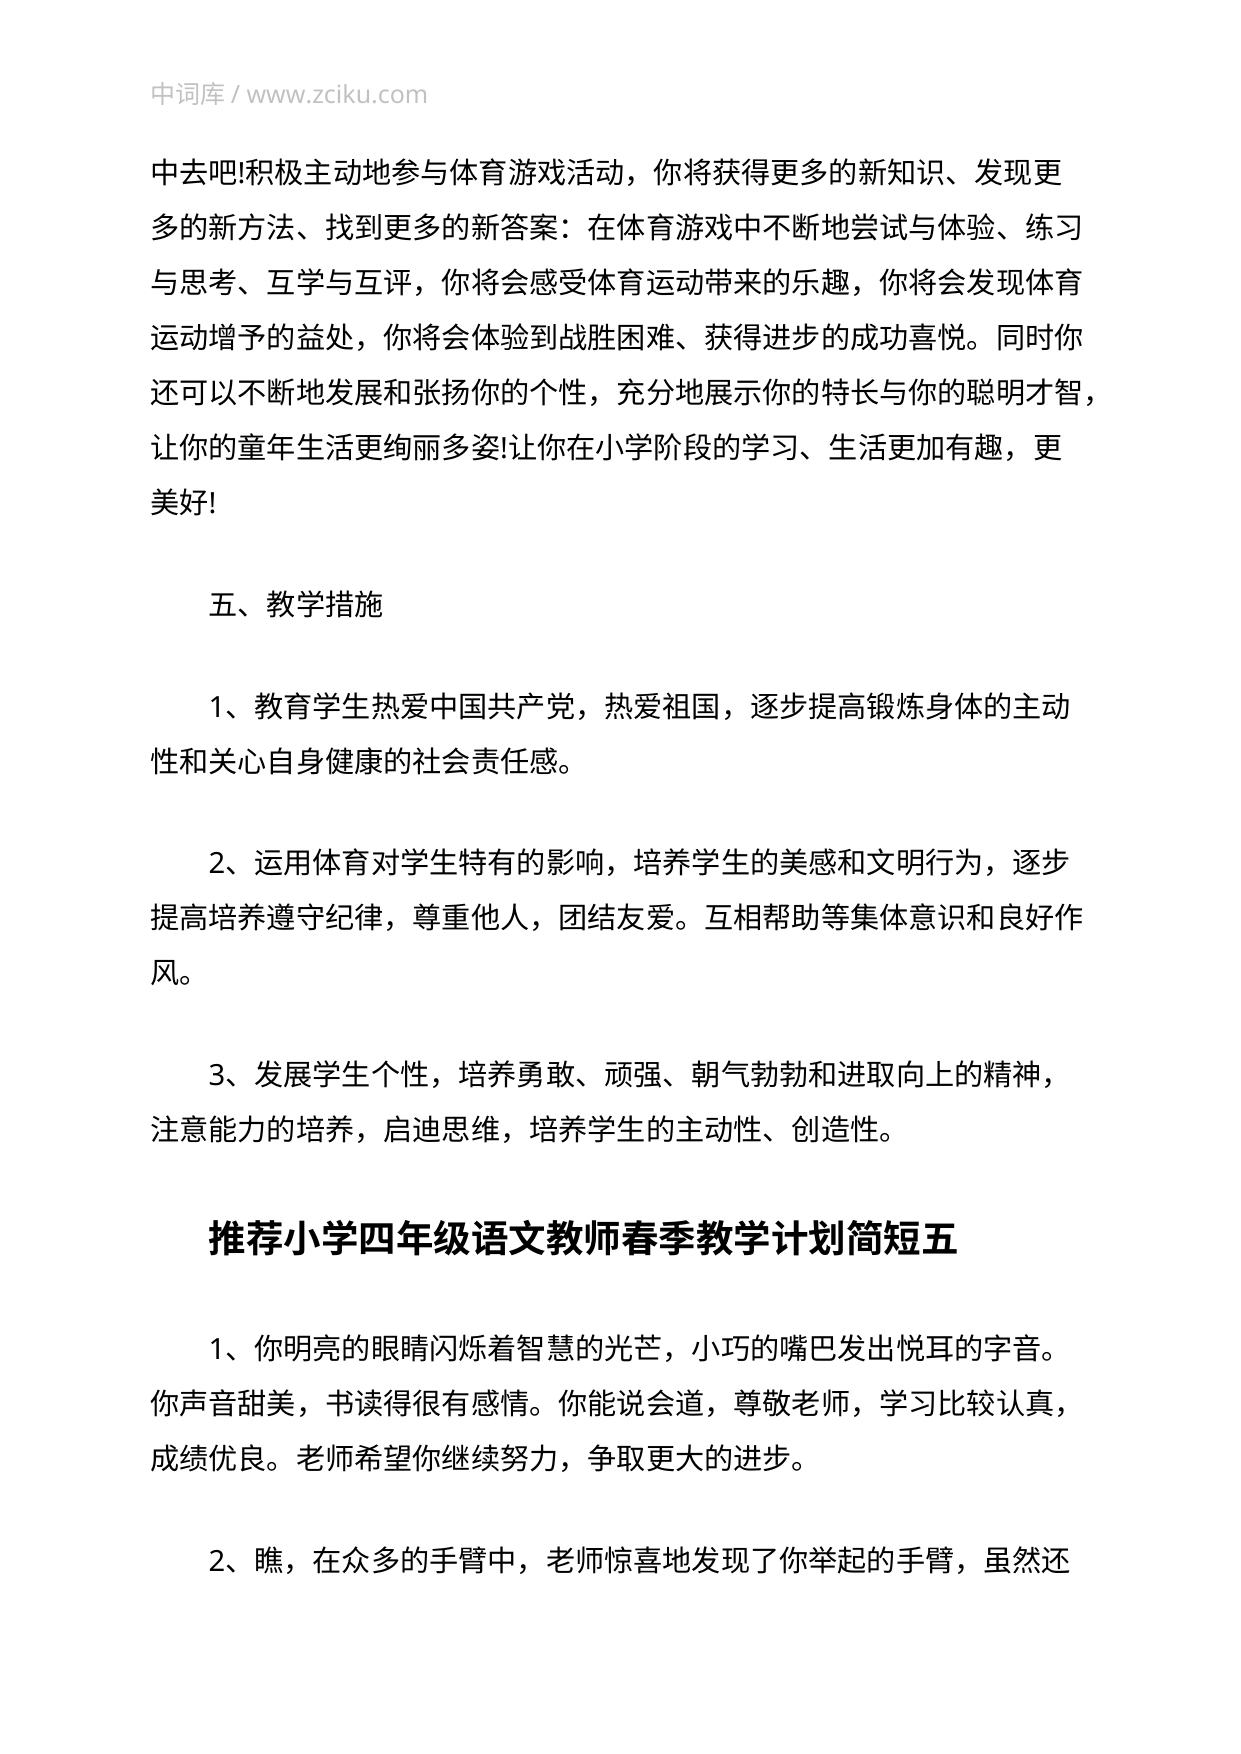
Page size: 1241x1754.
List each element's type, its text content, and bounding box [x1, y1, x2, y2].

text 1、你明亮的眼睛闪烁着智慧的光芒，小巧的嘴巴发出悦耳的字音。你声音甜美，书读得很有感情。你能说会道，尊敬老师，学习比较认真，成绩优良。老师希望你继续努力，争取更大的进步。 [150, 1326, 1090, 1478]
text 2、运用体育对学生特有的影响，培养学生的美感和文明行为，逐步提高培养遵守纪律，尊重他人，团结友爱。互相帮助等集体意识和良好作风。 [150, 840, 1090, 992]
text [150, 150, 1090, 522]
text 3、发展学生个性，培养勇敢、顽强、朝气勃勃和进取向上的精神，注意能力的培养，启迪思维，培养学生的主动性、创造性。 [150, 1052, 1090, 1149]
text 推荐小学四年级语文教师春季教学计划简短五 [150, 1208, 1090, 1263]
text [150, 1538, 1090, 1580]
text 五、教学措施 [150, 582, 1090, 624]
text 1、教育学生热爱中国共产党，热爱祖国，逐步提高锻炼身体的主动性和关心自身健康的社会责任感。 [150, 683, 1090, 781]
